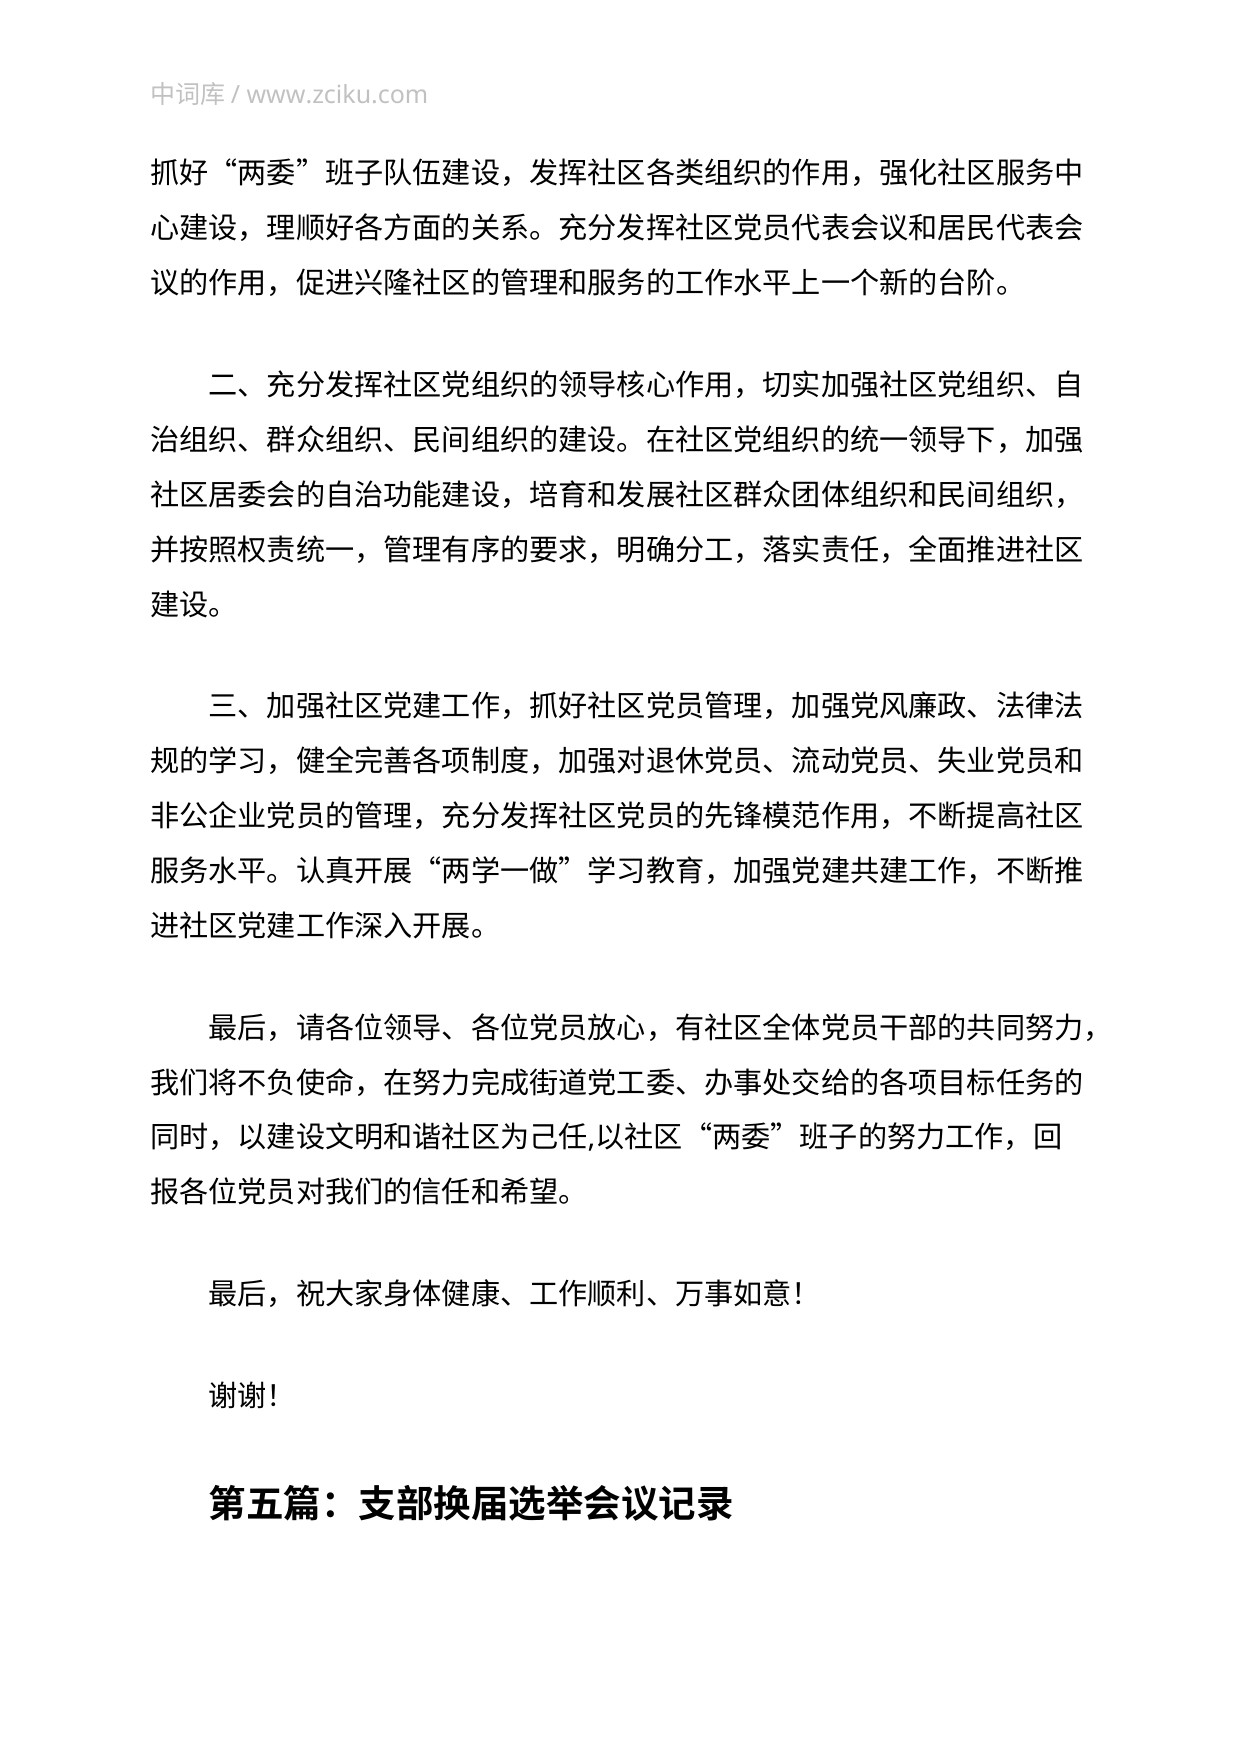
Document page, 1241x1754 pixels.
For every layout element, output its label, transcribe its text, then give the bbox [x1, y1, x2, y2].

text 最后，祝大家身体健康、工作顺利、万事如意！ [150, 1271, 1090, 1313]
text 最后，请各位领导、各位党员放心，有社区全体党员干部的共同努力，我们将不负使命，在努力完成街道党工委、办事处交给的各项目标任务的同时，以建设文明和谐社区为己任,以社区“两委”班子的努力工作，回报各位党员对我们的信任和希望。 [150, 1004, 1090, 1211]
text 第五篇：支部换届选举会议记录 [150, 1474, 1090, 1529]
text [150, 150, 1090, 302]
text 三、加强社区党建工作，抓好社区党员管理，加强党风廉政、法律法规的学习，健全完善各项制度，加强对退休党员、流动党员、失业党员和非公企业党员的管理，充分发挥社区党员的先锋模范作用，不断提高社区服务水平。认真开展“两学一做”学习教育，加强党建共建工作，不断推进社区党建工作深入开展。 [150, 683, 1090, 945]
text 谢谢！ [150, 1373, 1090, 1415]
text 二、充分发挥社区党组织的领导核心作用，切实加强社区党组织、自治组织、群众组织、民间组织的建设。在社区党组织的统一领导下，加强社区居委会的自治功能建设，培育和发展社区群众团体组织和民间组织，并按照权责统一，管理有序的要求，明确分工，落实责任，全面推进社区建设。 [150, 362, 1090, 623]
